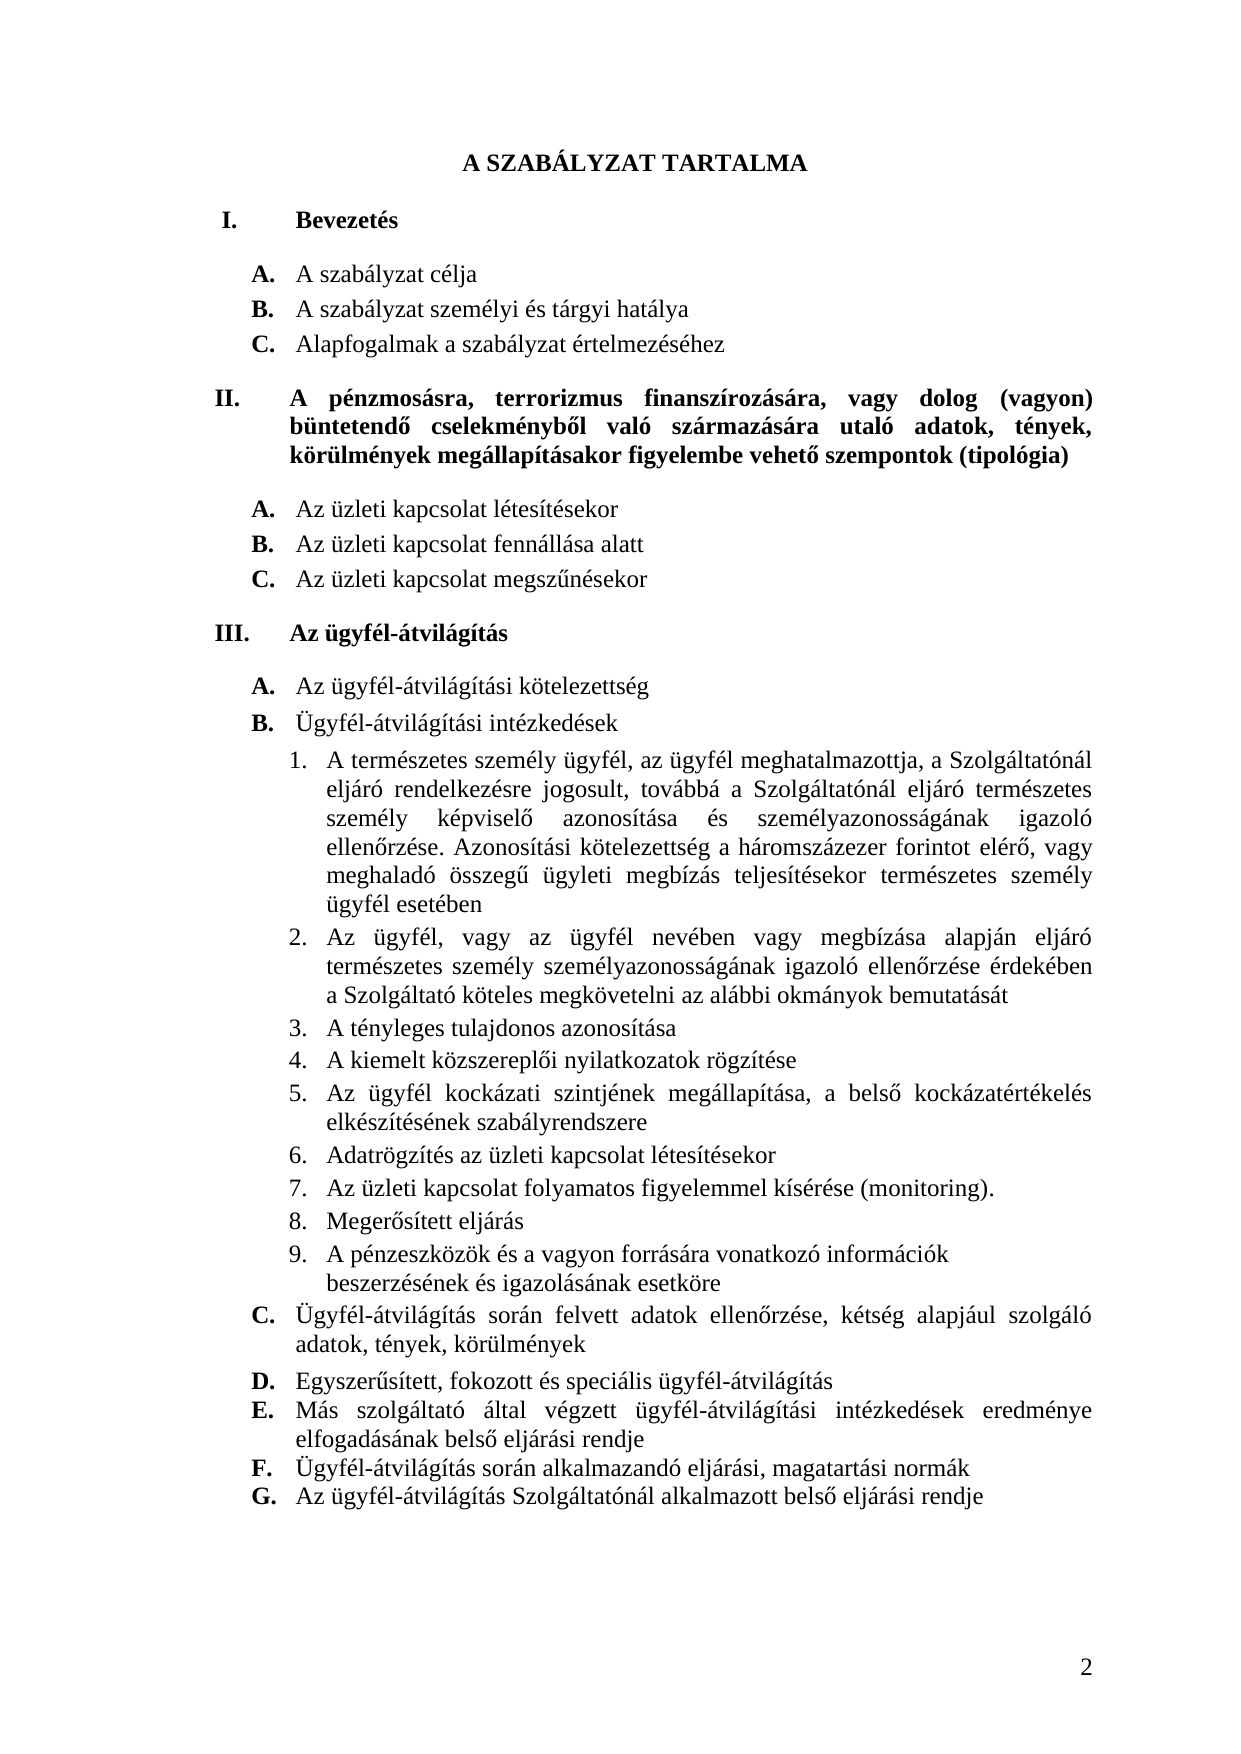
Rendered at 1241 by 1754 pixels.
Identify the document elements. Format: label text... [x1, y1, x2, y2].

list Egyszerűsített, fokozott és speciális ügyfél-átvilágítás [251, 1366, 1093, 1395]
list Adatrögzítés az üzleti kapcsolat létesítésekor [288, 1140, 1093, 1169]
text A SZABÁLYZAT TARTALMA [177, 148, 1093, 176]
list Az üzleti kapcsolat fennállása alatt [251, 529, 1093, 558]
list A kiemelt közszereplői nyilatkozatok rögzítése [288, 1046, 1093, 1074]
list Más szolgáltató által végzett ügyfél-átvilágítási intézkedések eredménye elfogadásának belső eljárási rendje [251, 1395, 1093, 1453]
list Ügyfél-átvilágítás során felvett adatok ellenőrzése, kétség alapjául szolgáló adatok, tények, körülmények [251, 1301, 1093, 1358]
list Ügyfél-átvilágítás során alkalmazandó eljárási, magatartási normák [251, 1453, 1093, 1481]
list A szabályzat célja [251, 259, 1093, 288]
list Megerősített eljárás [288, 1206, 1093, 1235]
list A tényleges tulajdonos azonosítása [288, 1013, 1093, 1041]
list Az üzleti kapcsolat folyamatos figyelemmel kísérése (monitoring). [288, 1173, 1093, 1202]
list A szabályzat személyi és tárgyi hatálya [251, 294, 1093, 323]
list A pénzmosásra, terrorizmus finanszírozására, vagy dolog (vagyon) büntetendő cselekményből való származására utaló adatok, tények, körülmények megállapításakor figyelembe vehető szempontok (tipológia) [214, 383, 1093, 469]
list Az ügyfél-átvilágítás Szolgáltatónál alkalmazott belső eljárási rendje [251, 1481, 1093, 1510]
list Bevezetés [221, 205, 1093, 234]
list Alapfogalmak a szabályzat értelmezéséhez [251, 329, 1093, 358]
list Az ügyfél-átvilágítás [214, 618, 1093, 646]
list Az üzleti kapcsolat megszűnésekor [251, 564, 1093, 593]
list A pénzeszközök és a vagyon forrására vonatkozó információk beszerzésének és igazolásának esetköre [288, 1239, 1093, 1296]
list Az ügyfél-átvilágítási kötelezettség [251, 671, 1093, 700]
list Az ügyfél kockázati szintjének megállapítása, a belső kockázatértékelés elkészítésének szabályrendszere [288, 1078, 1093, 1136]
list A természetes személy ügyfél, az ügyfél meghatalmazottja, a Szolgáltatónál eljáró rendelkezésre jogosult, továbbá a Szolgáltatónál eljáró természetes személy képviselő azonosítása és személyazonosságának igazoló ellenőrzése. Azonosítási kötelezettség a háromszázezer forintot elérő, vagy meghaladó összegű ügyleti megbízás teljesítésekor természetes személy ügyfél esetében [288, 746, 1093, 918]
list Ügyfél-átvilágítási intézkedések [251, 708, 1093, 737]
list Az ügyfél, vagy az ügyfél nevében vagy megbízása alapján eljáró természetes személy személyazonosságának igazoló ellenőrzése érdekében a Szolgáltató köteles megkövetelni az alábbi okmányok bemutatását [288, 922, 1093, 1008]
list Az üzleti kapcsolat létesítésekor [251, 494, 1093, 523]
